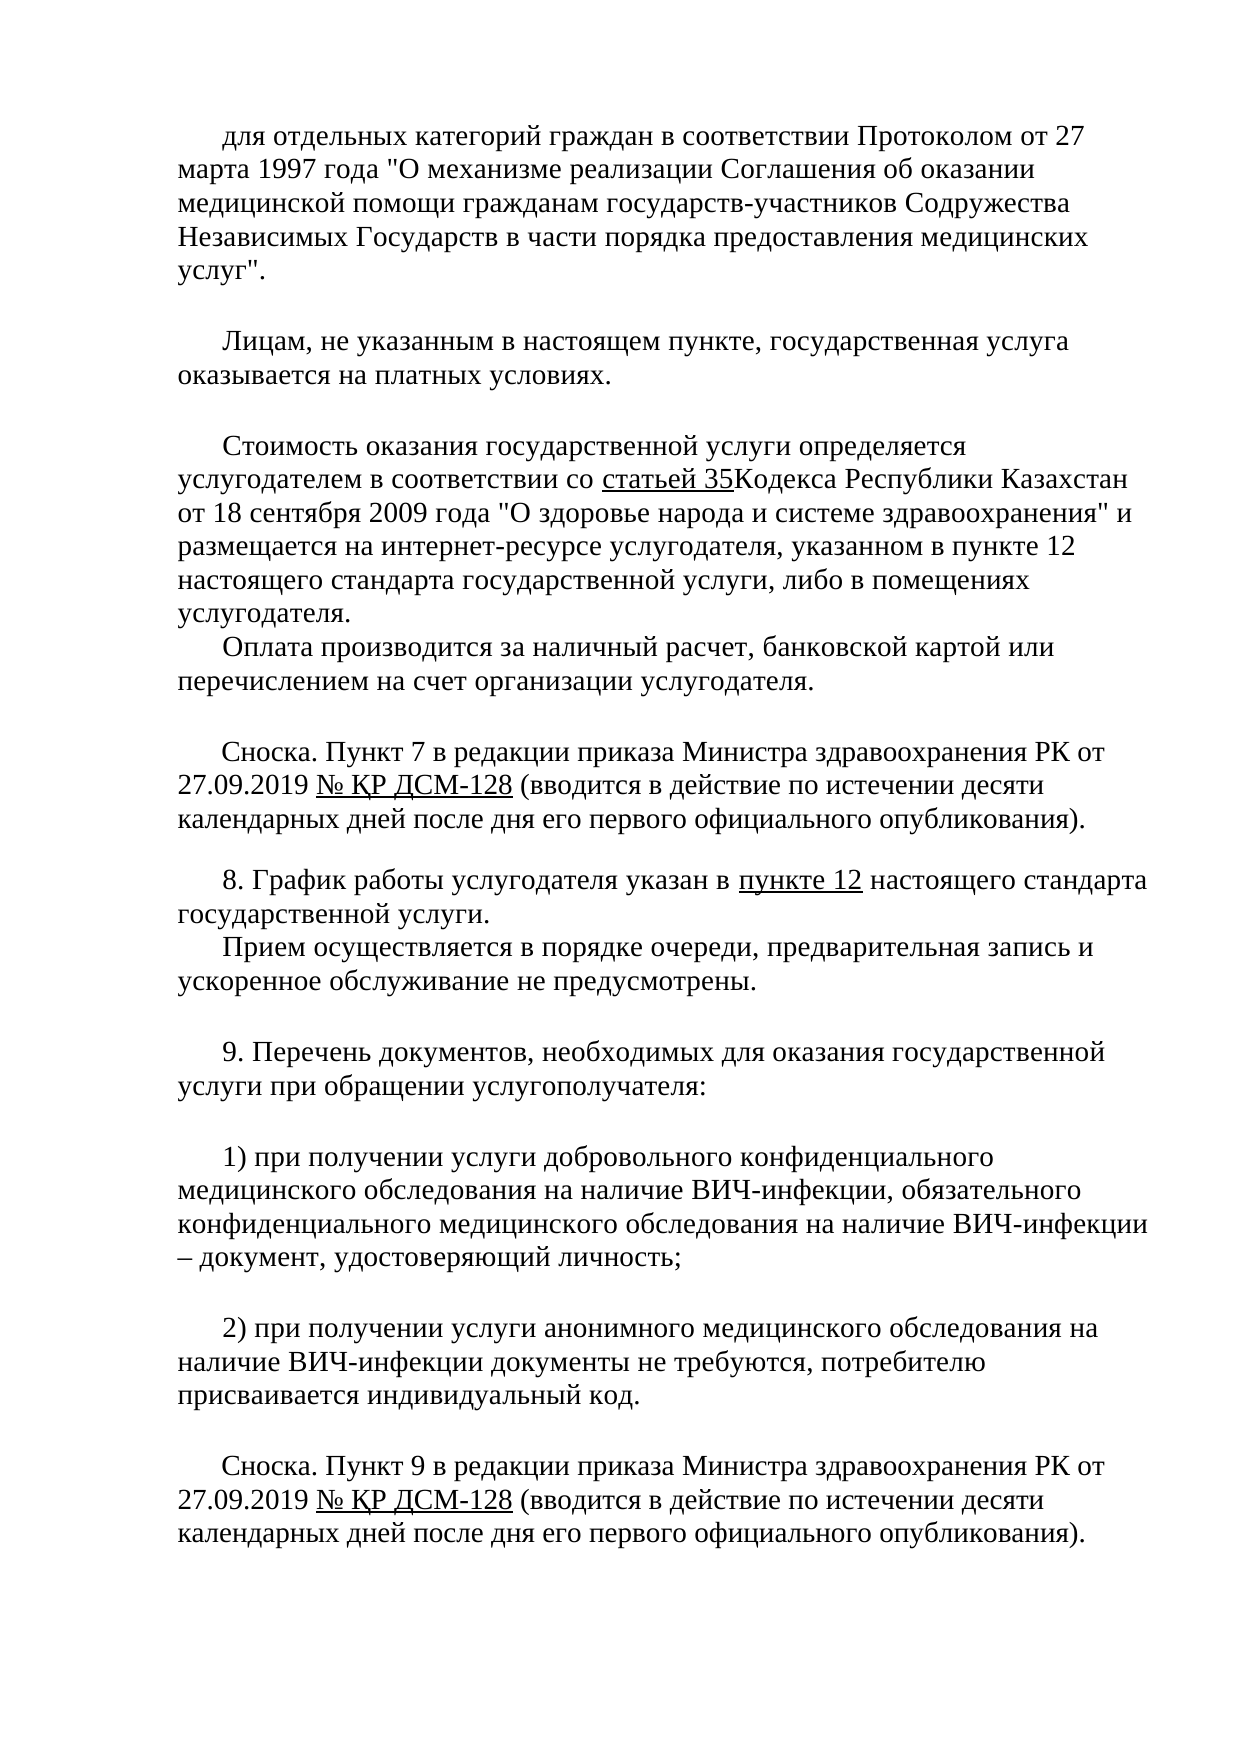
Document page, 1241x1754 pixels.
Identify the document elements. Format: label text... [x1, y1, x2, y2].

text 8. График работы услугодателя указан в пункте 12 настоящего стандарта государственной услуги. [177, 862, 1152, 929]
text Сноска. Пункт 7 в редакции приказа Министра здравоохранения РК от 27.09.2019 № ҚР ДСМ-128 (вводится в действие по истечении десяти календарных дней после дня его первого официального опубликования). [177, 734, 1152, 862]
text 9. Перечень документов, необходимых для оказания государственной услуги при обращении услугополучателя: [177, 1034, 1152, 1101]
text Сноска. Пункт 9 в редакции приказа Министра здравоохранения РК от 27.09.2019 № ҚР ДСМ-128 (вводится в действие по истечении десяти календарных дней после дня его первого официального опубликования). [177, 1448, 1152, 1577]
text для отдельных категорий граждан в соответствии Протоколом от 27 марта 1997 года "О механизме реализации Соглашения об оказании медицинской помощи гражданам государств-участников Содружества Независимых Государств в части порядка предоставления медицинских услуг". [177, 118, 1152, 286]
text 2) при получении услуги анонимного медицинского обследования на наличие ВИЧ-инфекции документы не требуются, потребителю присваивается индивидуальный код. [177, 1310, 1152, 1411]
text Прием осуществляется в порядке очереди, предварительная запись и ускоренное обслуживание не предусмотрены. [177, 929, 1152, 997]
text Оплата производится за наличный расчет, банковской картой или перечислением на счет организации услугодателя. [177, 629, 1152, 696]
text Лицам, не указанным в настоящем пункте, государственная услуга оказывается на платных условиях. [177, 323, 1152, 390]
text Стоимость оказания государственной услуги определяется услугодателем в соответствии со статьей 35Кодекса Республики Казахстан от 18 сентября 2009 года "О здоровье народа и системе здравоохранения" и размещается на интернет-ресурсе услугодателя, указанном в пункте 12 настоящего стандарта государственной услуги, либо в помещениях услугодателя. [177, 428, 1152, 629]
text 1) при получении услуги добровольного конфиденциального медицинского обследования на наличие ВИЧ-инфекции, обязательного конфиденциального медицинского обследования на наличие ВИЧ-инфекции – документ, удостоверяющий личность; [177, 1139, 1152, 1273]
